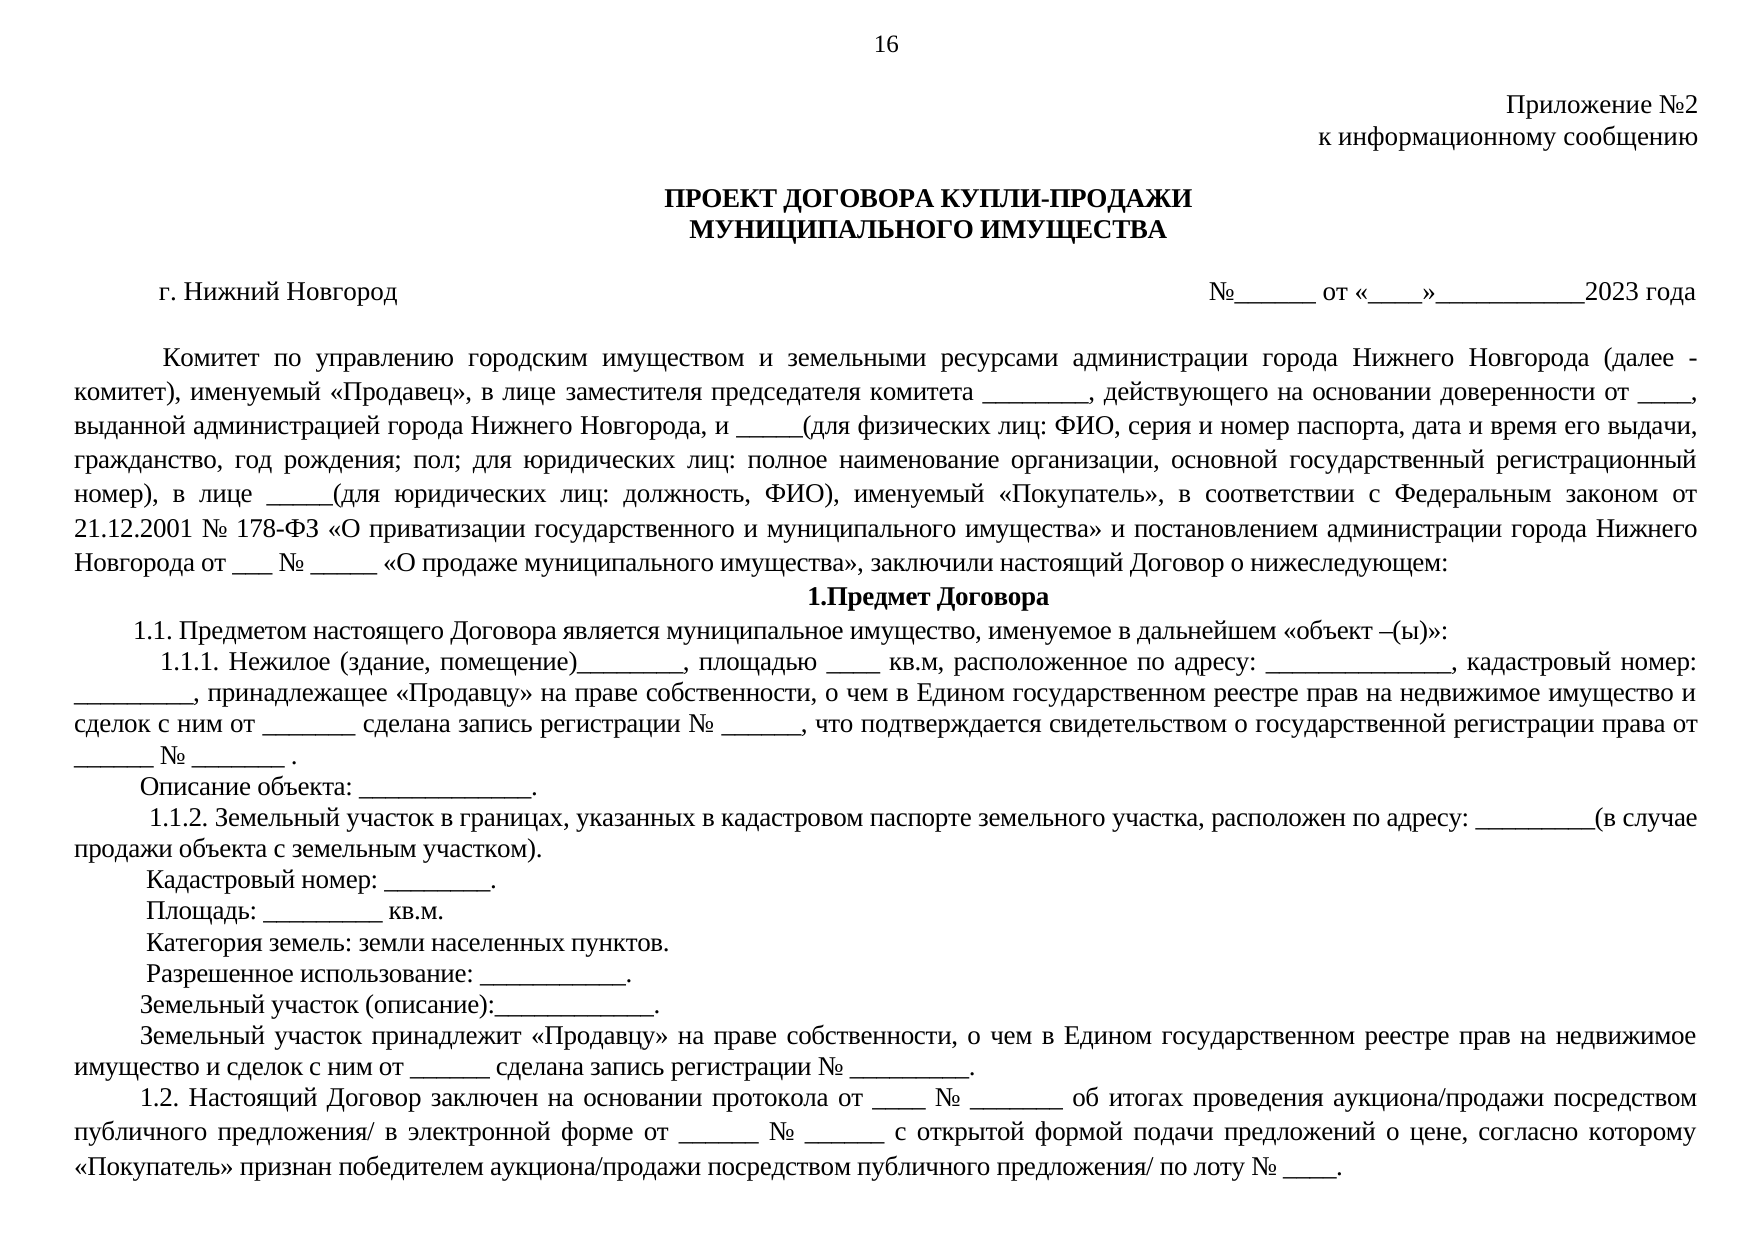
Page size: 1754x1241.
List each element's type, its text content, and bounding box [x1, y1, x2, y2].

text Категория земель: земли населенных пунктов. [74, 926, 1698, 957]
text 1.1.2. Земельный участок в границах, указанных в кадастровом паспорте земельного участка, расположен по адресу: _________(в случае продажи объекта с земельным участком). [74, 801, 1698, 863]
text 1.2. Настоящий Договор заключен на основании протокола от ____ № _______ об итогах проведения аукциона/продажи посредством публичного предложения/ в электронной форме от ______ № ______ с открытой формой подачи предложений о цене, согласно которому «Покупатель» признан победителем аукциона/продажи посредством публичного предложения/ по лоту № ____. [74, 1081, 1698, 1181]
text 1.1.1. Нежилое (здание, помещение)________, площадью ____ кв.м, расположенное по адресу: ______________, кадастровый номер: _________, принадлежащее «Продавцу» на праве собственности, о чем в Едином государственном реестре прав на недвижимое имущество и сделок с ним от _______ сделана запись регистрации № ______, что подтверждается свидетельством о государственной регистрации права от ______ № _______ . [74, 645, 1698, 770]
text г. Нижний Новгород №______ от «____»___________2023 года [74, 276, 1698, 307]
text Земельный участок (описание):____________. [74, 988, 1698, 1019]
text Комитет по управлению городским имуществом и земельными ресурсами администрации города Нижнего Новгорода (далее - комитет), именуемый «Продавец», в лице заместителя председателя комитета ________, действующего на основании доверенности от ____, выданной администрацией города Нижнего Новгорода, и _____(для физических лиц: ФИО, серия и номер паспорта, дата и время его выдачи, гражданство, год рождения; пол; для юридических лиц: полное наименование организации, основной государственный регистрационный номер), в лице _____(для юридических лиц: должность, ФИО), именуемый «Покупатель», в соответствии с Федеральным законом от 21.12.2001 № 178-ФЗ «О приватизации государственного и муниципального имущества» и постановлением администрации города Нижнего Новгорода от ___ № _____ «О продаже муниципального имущества», заключили настоящий Договор о нижеследующем: [74, 341, 1698, 577]
text МУНИЦИПАЛЬНОГО ИМУЩЕСТВА [74, 213, 1698, 244]
text Приложение №2 [74, 89, 1698, 120]
text 1.1. Предметом настоящего Договора является муниципальное имущество, именуемое в дальнейшем «объект –(ы)»: [74, 614, 1698, 645]
text Площадь: _________ кв.м. [74, 894, 1698, 926]
text Земельный участок принадлежит «Продавцу» на праве собственности, о чем в Едином государственном реестре прав на недвижимое имущество и сделок с ним от ______ сделана запись регистрации № _________. [74, 1019, 1698, 1081]
text Описание объекта: _____________. [74, 770, 1698, 801]
text ПРОЕКТ ДОГОВОРА КУПЛИ-ПРОДАЖИ [74, 182, 1698, 213]
text Разрешенное использование: ___________. [74, 957, 1698, 988]
text к информационному сообщению [74, 120, 1698, 151]
text Кадастровый номер: ________. [74, 863, 1698, 894]
text 1.Предмет Договора [74, 580, 1698, 611]
